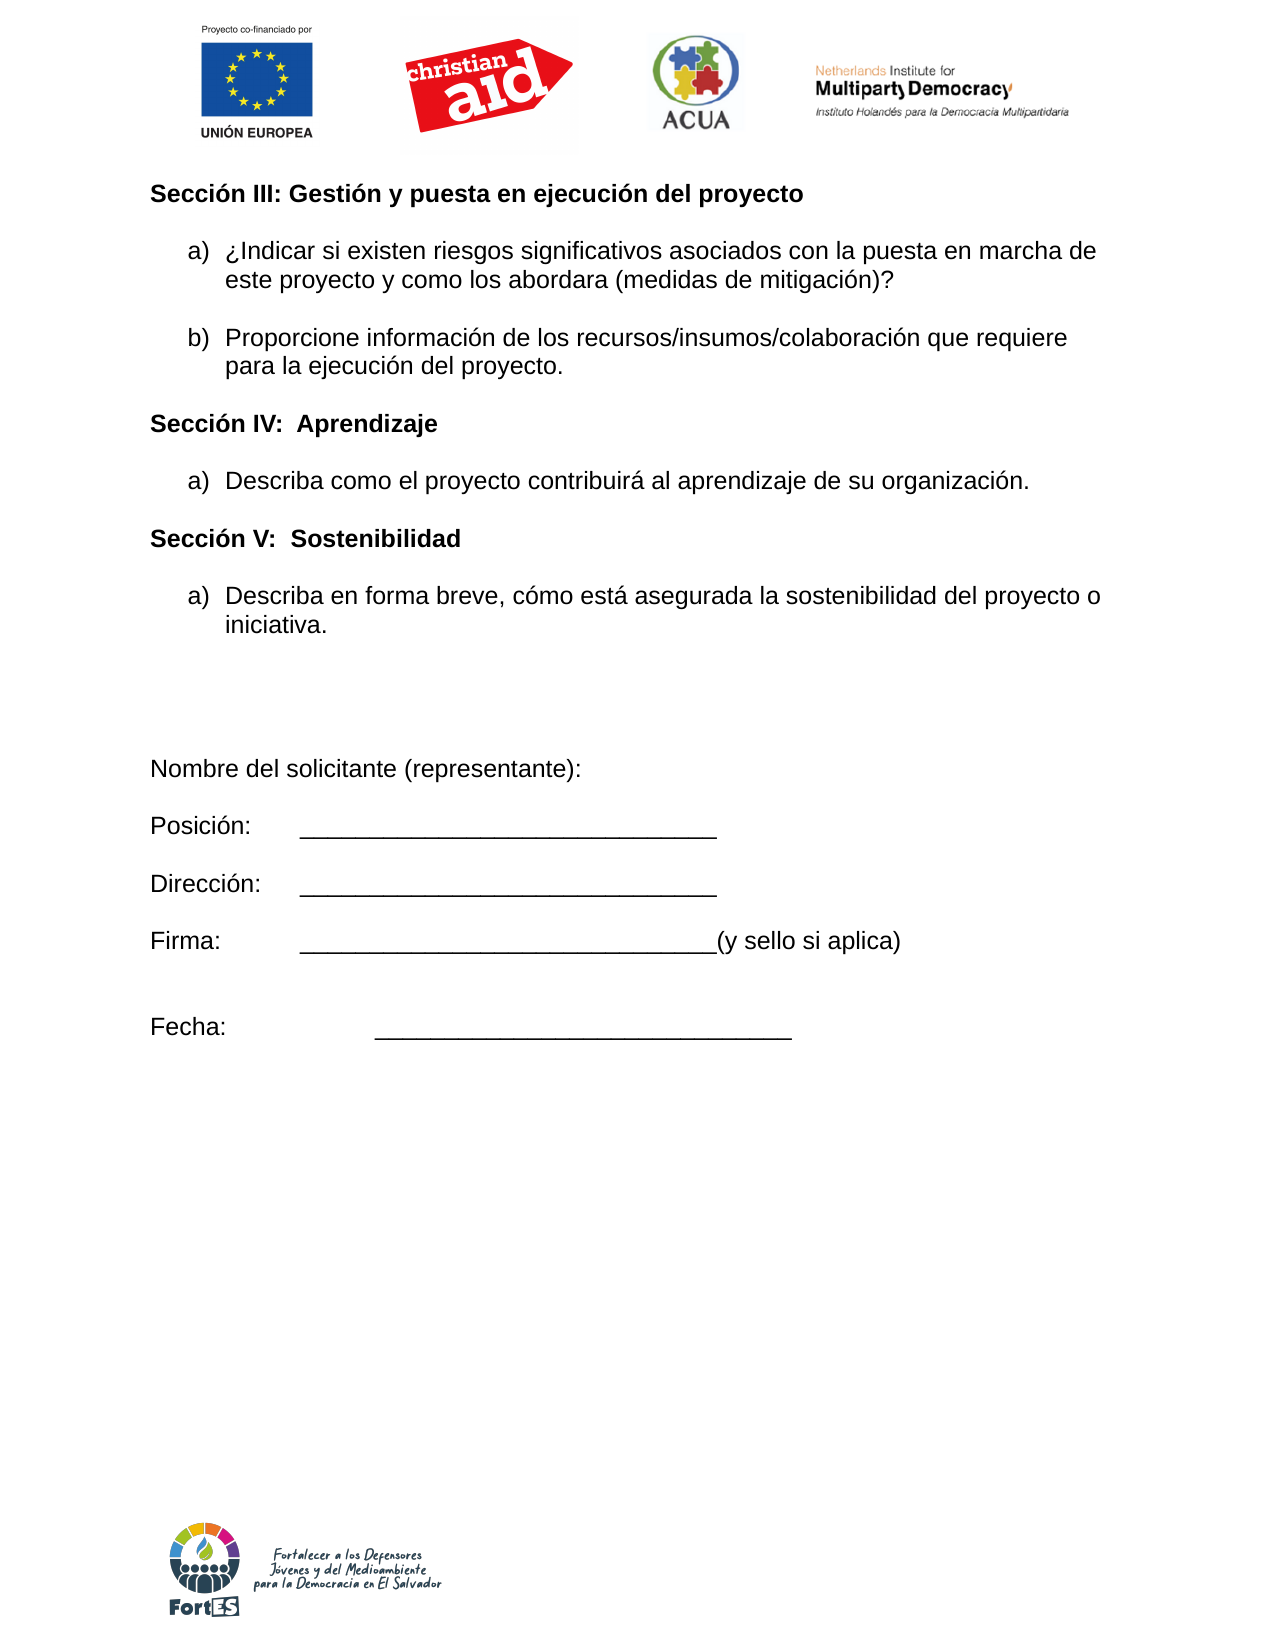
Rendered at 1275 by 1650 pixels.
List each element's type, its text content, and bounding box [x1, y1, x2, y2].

text Dirección: ______________________________ [150, 869, 1125, 897]
text Sección III: Gestión y puesta en ejecución del proyecto [150, 179, 1125, 207]
list Describa como el proyecto contribuirá al aprendizaje de su organización. [187, 466, 1125, 495]
picture [194, 24, 320, 147]
list ¿Indicar si existen riesgos significativos asociados con la puesta en marcha de este proyecto y como los abordara (medidas de mitigación)? [187, 236, 1125, 294]
picture [400, 16, 579, 155]
text Sección V: Sostenibilidad [150, 524, 1125, 552]
text Sección IV: Aprendizaje [150, 409, 1125, 437]
text Nombre del solicitante (representante): [150, 754, 1125, 782]
picture [150, 1504, 455, 1636]
text Firma: ______________________________(y sello si aplica) [150, 926, 1125, 955]
list Describa en forma breve, cómo está asegurada la sostenibilidad del proyecto o iniciativa. [187, 581, 1125, 639]
picture [641, 21, 1086, 151]
list Proporcione información de los recursos/insumos/colaboración que requiere para la ejecución del proyecto. [187, 322, 1125, 380]
text Fecha: ______________________________ [150, 1012, 1125, 1041]
text Posición: ______________________________ [150, 811, 1125, 840]
